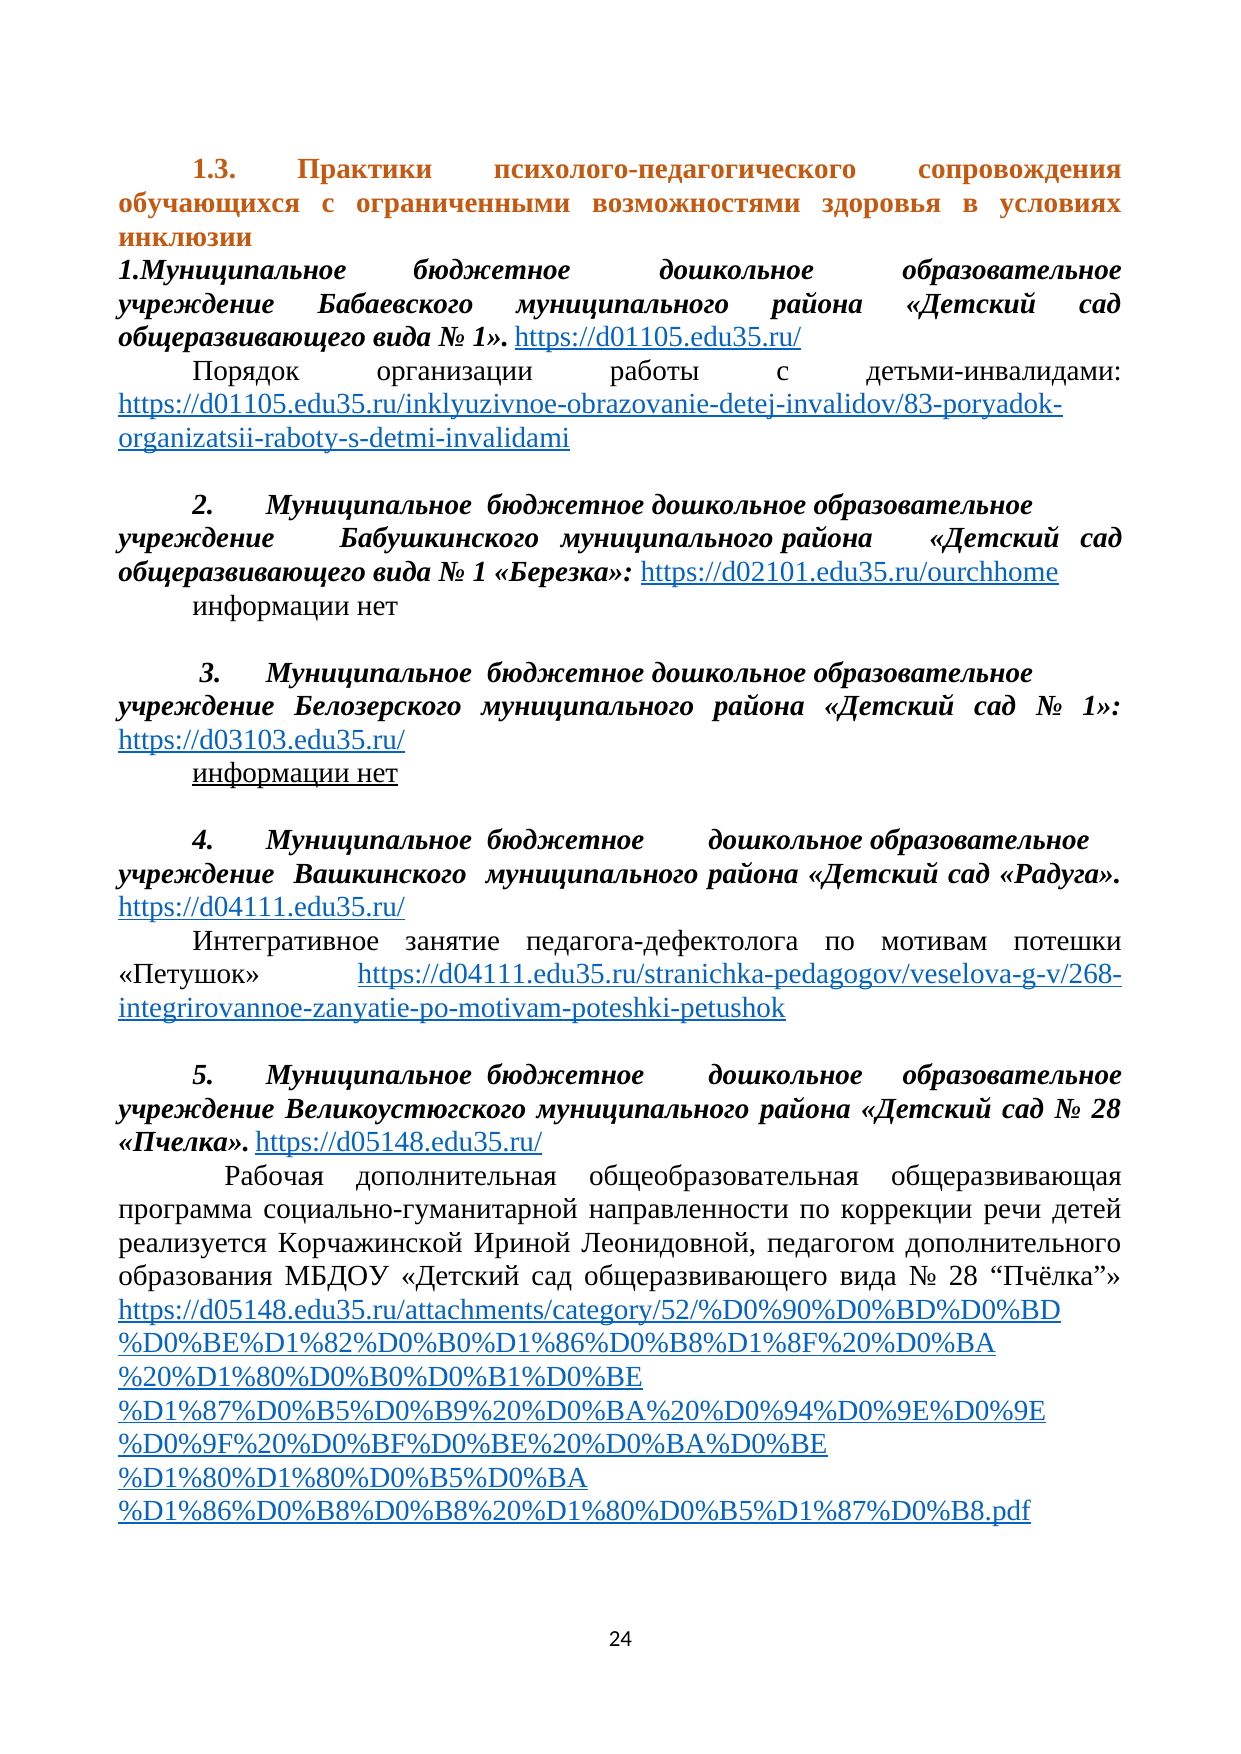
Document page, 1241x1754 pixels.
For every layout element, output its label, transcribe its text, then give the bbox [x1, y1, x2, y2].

list Рабочая дополнительная общеобразовательная общеразвивающая программа социально-гуманитарной направленности по коррекции речи детей реализуется Корчажинской Ириной Леонидовной, педагогом дополнительного образования МБДОУ «Детский сад общеразвивающего вида № 28 “Пчёлка”» https://d05148.edu35.ru/attachments/category/52/%D0%90%D0%BD%D0%BD%D0%BE%D1%82%D0%B0%D1%86%D0%B8%D1%8F%20%D0%BA%20%D1%80%D0%B0%D0%B1%D0%BE%D1%87%D0%B5%D0%B9%20%D0%BA%20%D0%94%D0%9E%D0%9E%D0%9F%20%D0%BF%D0%BE%20%D0%BA%D0%BE%D1%80%D1%80%D0%B5%D0%BA%D1%86%D0%B8%D0%B8%20%D1%80%D0%B5%D1%87%D0%B8.pdf [118, 1158, 1122, 1527]
list учреждение Бабушкинского муниципального района «Детский сад общеразвивающего вида № 1 «Березка»: https://d02101.edu35.ru/ourchhome [118, 521, 1122, 588]
list 1.Муниципальное бюджетное дошкольное образовательное учреждение Бабаевского муниципального района «Детский сад общеразвивающего вида № 1». https://d01105.edu35.ru/ [118, 252, 1122, 353]
list Порядок организации работы с детьми-инвалидами: https://d01105.edu35.ru/inklyuzivnoe-obrazovanie-detej-invalidov/83-poryadok-organizatsii-raboty-s-detmi-invalidami [118, 353, 1122, 453]
list 5. Муниципальное бюджетное дошкольное образовательное учреждение Великоустюгского муниципального района «Детский сад № 28 «Пчелка». https://d05148.edu35.ru/ [118, 1057, 1122, 1158]
list 2. Муниципальное бюджетное дошкольное образовательное [118, 487, 1122, 521]
text учреждение Белозерского муниципального района «Детский сад № 1»: https://d03103.edu35.ru/ [118, 688, 1122, 755]
list информации нет [118, 588, 1122, 621]
list 3. Муниципальное бюджетное дошкольное образовательное [118, 655, 1122, 688]
list Интегративное занятие педагога-дефектолога по мотивам потешки «Петушок» https://d04111.edu35.ru/stranichka-pedagogov/veselova-g-v/268-integrirovannoe-zanyatie-po-motivam-poteshki-petushok [118, 923, 1122, 1024]
subtitle 1.3. Практики психолого-педагогического сопровождения обучающихся с ограниченными возможностями здоровья в условиях инклюзии [118, 152, 1122, 252]
text информации нет [118, 755, 1122, 789]
list 4. Муниципальное бюджетное дошкольное образовательное [118, 822, 1122, 856]
list учреждение Вашкинского муниципального района «Детский сад «Радуга». https://d04111.edu35.ru/ [118, 856, 1122, 923]
